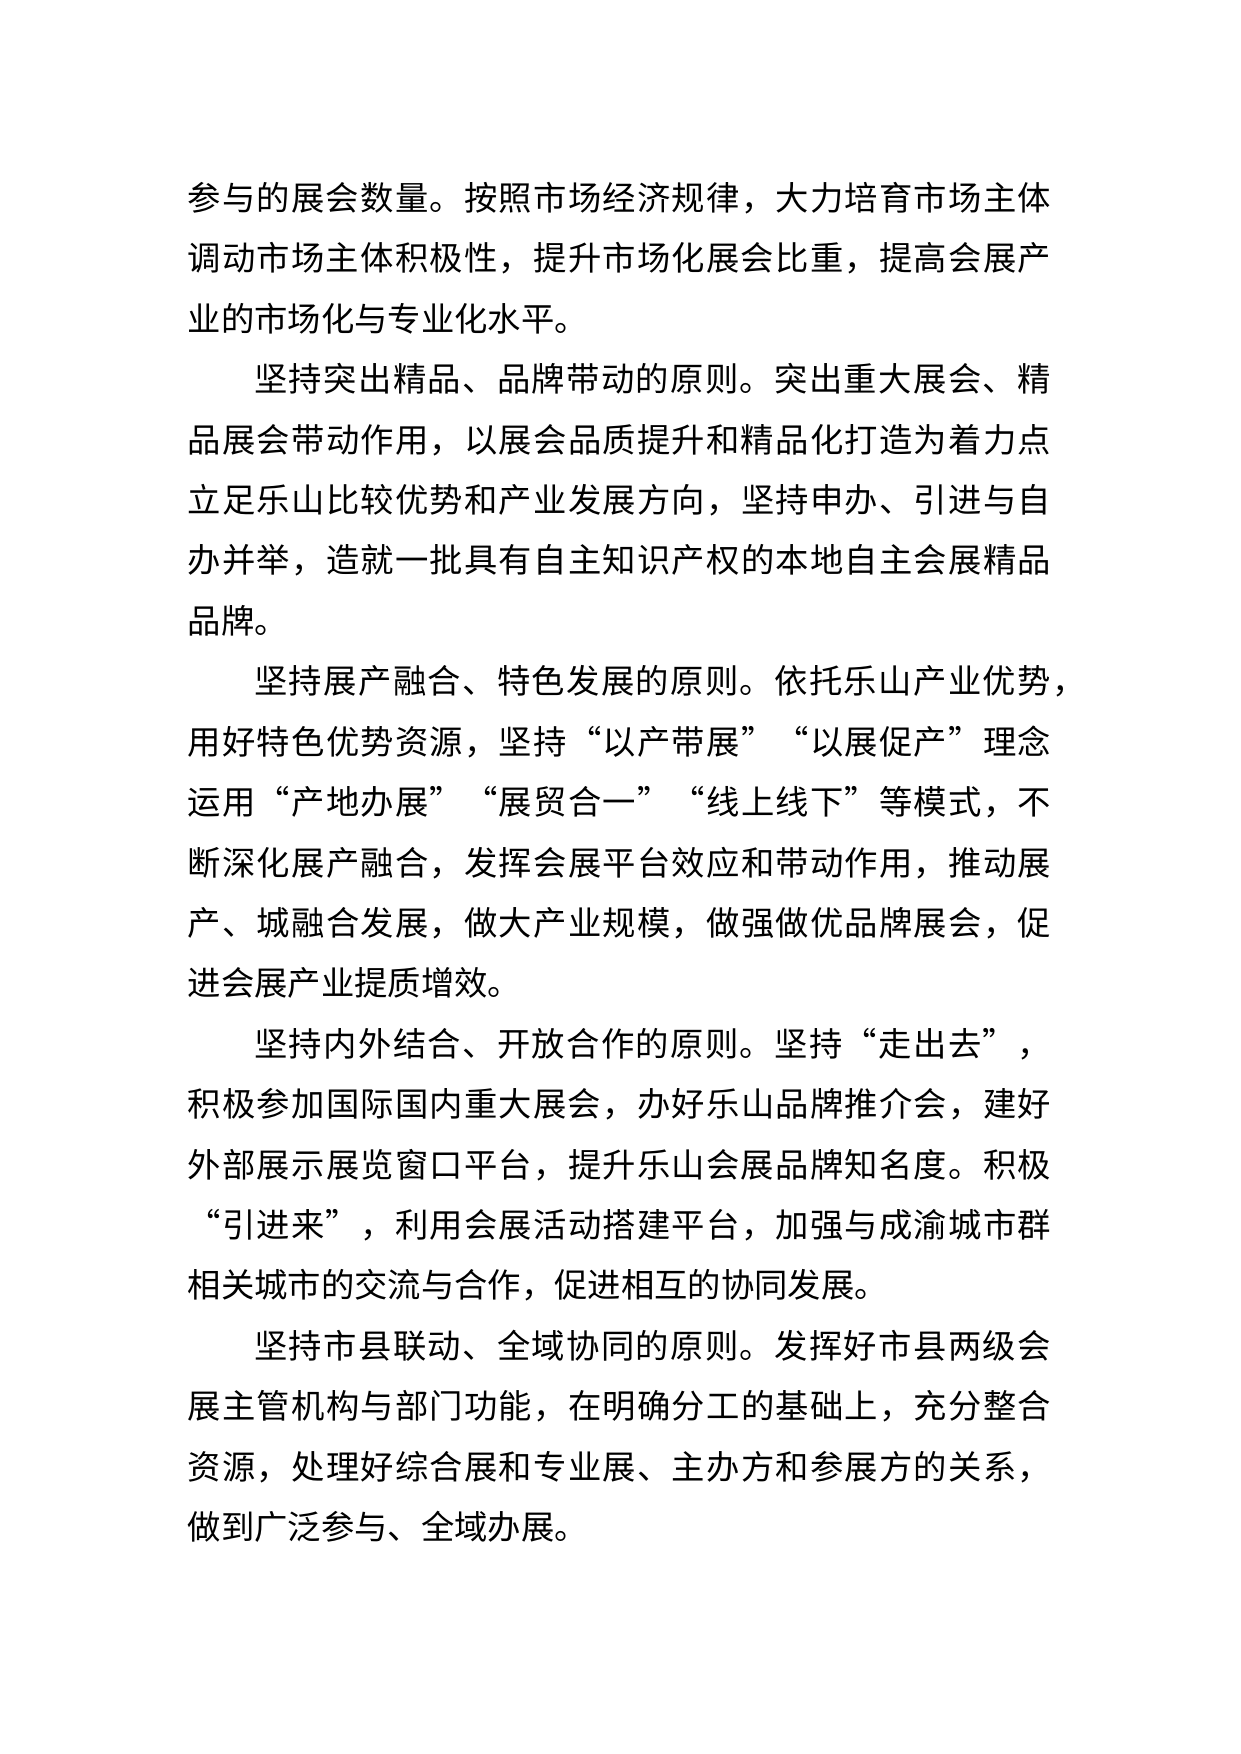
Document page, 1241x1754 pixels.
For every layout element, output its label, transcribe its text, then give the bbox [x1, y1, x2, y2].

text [187, 162, 1053, 343]
text 坚持内外结合、开放合作的原则。坚持“走出去”，积极参加国际国内重大展会，办好乐山品牌推介会，建好外部展示展览窗口平台，提升乐山会展品牌知名度。积极“引进来”，利用会展活动搭建平台，加强与成渝城市群相关城市的交流与合作，促进相互的协同发展。 [187, 1008, 1053, 1310]
text 坚持展产融合、特色发展的原则。依托乐山产业优势，用好特色优势资源，坚持“以产带展”“以展促产”理念，运用“产地办展”“展贸合一”“线上线下”等模式，不断深化展产融合，发挥会展平台效应和带动作用，推动展、产、城融合发展，做大产业规模，做强做优品牌展会，促进会展产业提质增效。 [187, 645, 1053, 1008]
text 坚持突出精品、品牌带动的原则。突出重大展会、精品展会带动作用，以展会品质提升和精品化打造为着力点，立足乐山比较优势和产业发展方向，坚持申办、引进与自办并举，造就一批具有自主知识产权的本地自主会展精品品牌。 [187, 343, 1053, 645]
text 坚持市县联动、全域协同的原则。发挥好市县两级会展主管机构与部门功能，在明确分工的基础上，充分整合资源，处理好综合展和专业展、主办方和参展方的关系，做到广泛参与、全域办展。 [187, 1310, 1053, 1552]
